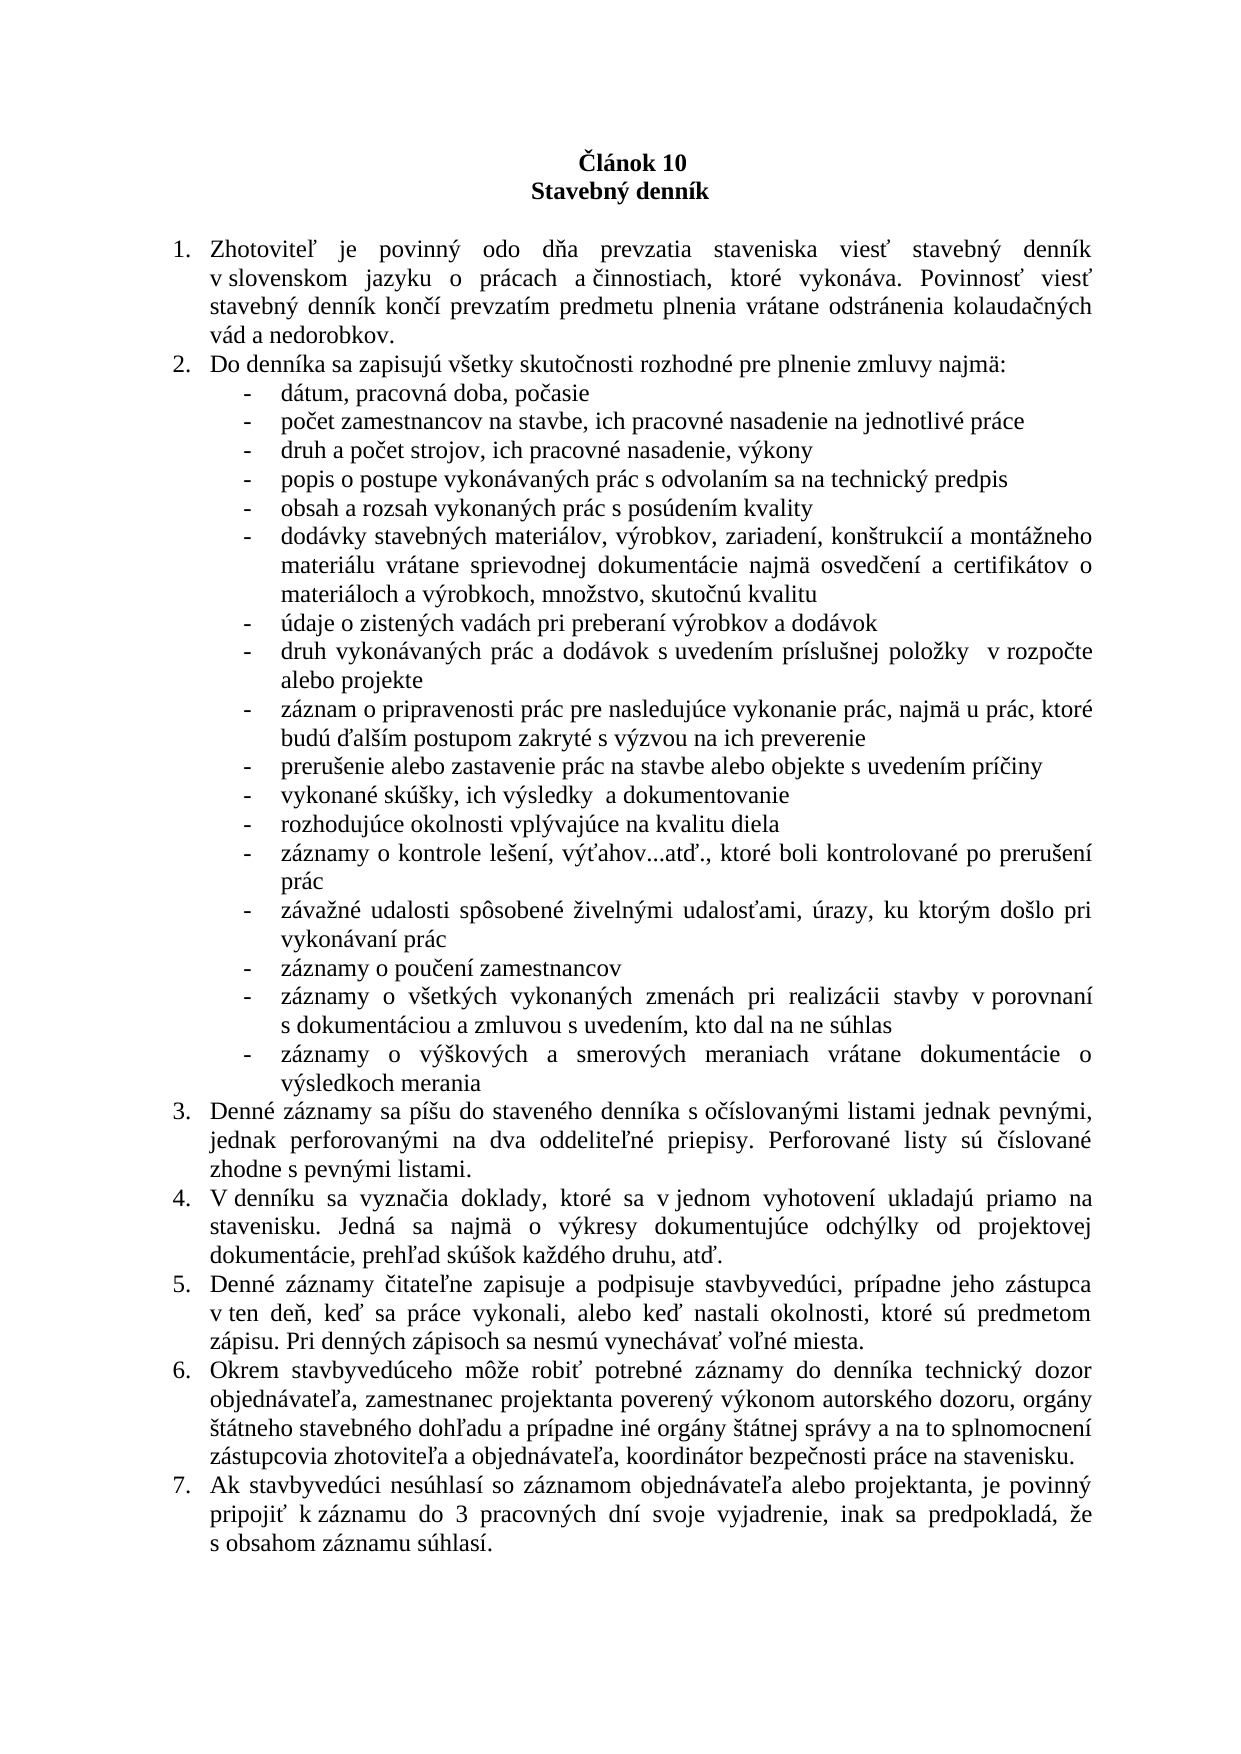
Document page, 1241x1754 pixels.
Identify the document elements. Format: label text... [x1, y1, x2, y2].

list obsah a rozsah vykonaných prác s posúdením kvality [243, 493, 1093, 521]
list závažné udalosti spôsobené živelnými udalosťami, úrazy, ku ktorým došlo pri vykonávaní prác [243, 895, 1093, 953]
list druh a počet strojov, ich pracovné nasadenie, výkony [243, 435, 1093, 464]
text Stavebný denník [148, 176, 1093, 205]
list prerušenie alebo zastavenie prác na stavbe alebo objekte s uvedením príčiny [243, 751, 1093, 780]
list záznamy o výškových a smerových meraniach vrátane dokumentácie o výsledkoch merania [243, 1039, 1093, 1096]
list záznamy o poučení zamestnancov [243, 953, 1093, 981]
list záznam o pripravenosti prác pre nasledujúce vykonanie prác, najmä u prác, ktoré budú ďalším postupom zakryté s výzvou na ich preverenie [243, 694, 1093, 751]
list popis o postupe vykonávaných prác s odvolaním sa na technický predpis [243, 464, 1093, 493]
list vykonané skúšky, ich výsledky a dokumentovanie [243, 780, 1093, 809]
list Zhotoviteľ je povinný odo dňa prevzatia staveniska viesť stavebný denník v slovenskom jazyku o prácach a činnostiach, ktoré vykonáva. Povinnosť viesť stavebný denník končí prevzatím predmetu plnenia vrátane odstránenia kolaudačných vád a nedorobkov. [172, 234, 1093, 349]
list Denné záznamy sa píšu do staveného denníka s očíslovanými listami jednak pevnými, jednak perforovanými na dva oddeliteľné priepisy. Perforované listy sú číslované zhodne s pevnými listami. [172, 1096, 1093, 1183]
list rozhodujúce okolnosti vplývajúce na kvalitu diela [243, 809, 1093, 838]
list Do denníka sa zapisujú všetky skutočnosti rozhodné pre plnenie zmluvy najmä: [172, 349, 1093, 378]
list Okrem stavbyvedúceho môže robiť potrebné záznamy do denníka technický dozor objednávateľa, zamestnanec projektanta poverený výkonom autorského dozoru, orgány štátneho stavebného dohľadu a prípadne iné orgány štátnej správy a na to splnomocnení zástupcovia zhotoviteľa a objednávateľa, koordinátor bezpečnosti práce na stavenisku. [172, 1355, 1093, 1470]
text Článok 10 [173, 148, 1093, 176]
list záznamy o kontrole lešení, výťahov...atď., ktoré boli kontrolované po prerušení prác [243, 838, 1093, 895]
list druh vykonávaných prác a dodávok s uvedením príslušnej položky v rozpočte alebo projekte [243, 636, 1093, 694]
list dodávky stavebných materiálov, výrobkov, zariadení, konštrukcií a montážneho materiálu vrátane sprievodnej dokumentácie najmä osvedčení a certifikátov o materiáloch a výrobkoch, množstvo, skutočnú kvalitu [243, 521, 1093, 608]
list počet zamestnancov na stavbe, ich pracovné nasadenie na jednotlivé práce [243, 406, 1093, 435]
list záznamy o všetkých vykonaných zmenách pri realizácii stavby v porovnaní s dokumentáciou a zmluvou s uvedením, kto dal na ne súhlas [243, 981, 1093, 1039]
list dátum, pracovná doba, počasie [243, 378, 1093, 406]
list Denné záznamy čitateľne zapisuje a podpisuje stavbyvedúci, prípadne jeho zástupca v ten deň, keď sa práce vykonali, alebo keď nastali okolnosti, ktoré sú predmetom zápisu. Pri denných zápisoch sa nesmú vynechávať voľné miesta. [172, 1269, 1093, 1355]
list Ak stavbyvedúci nesúhlasí so záznamom objednávateľa alebo projektanta, je povinný pripojiť k záznamu do 3 pracovných dní svoje vyjadrenie, inak sa predpokladá, že s obsahom záznamu súhlasí. [172, 1470, 1093, 1556]
list V denníku sa vyznačia doklady, ktoré sa v jednom vyhotovení ukladajú priamo na stavenisku. Jedná sa najmä o výkresy dokumentujúce odchýlky od projektovej dokumentácie, prehľad skúšok každého druhu, atď. [172, 1183, 1093, 1269]
list údaje o zistených vadách pri preberaní výrobkov a dodávok [243, 608, 1093, 636]
